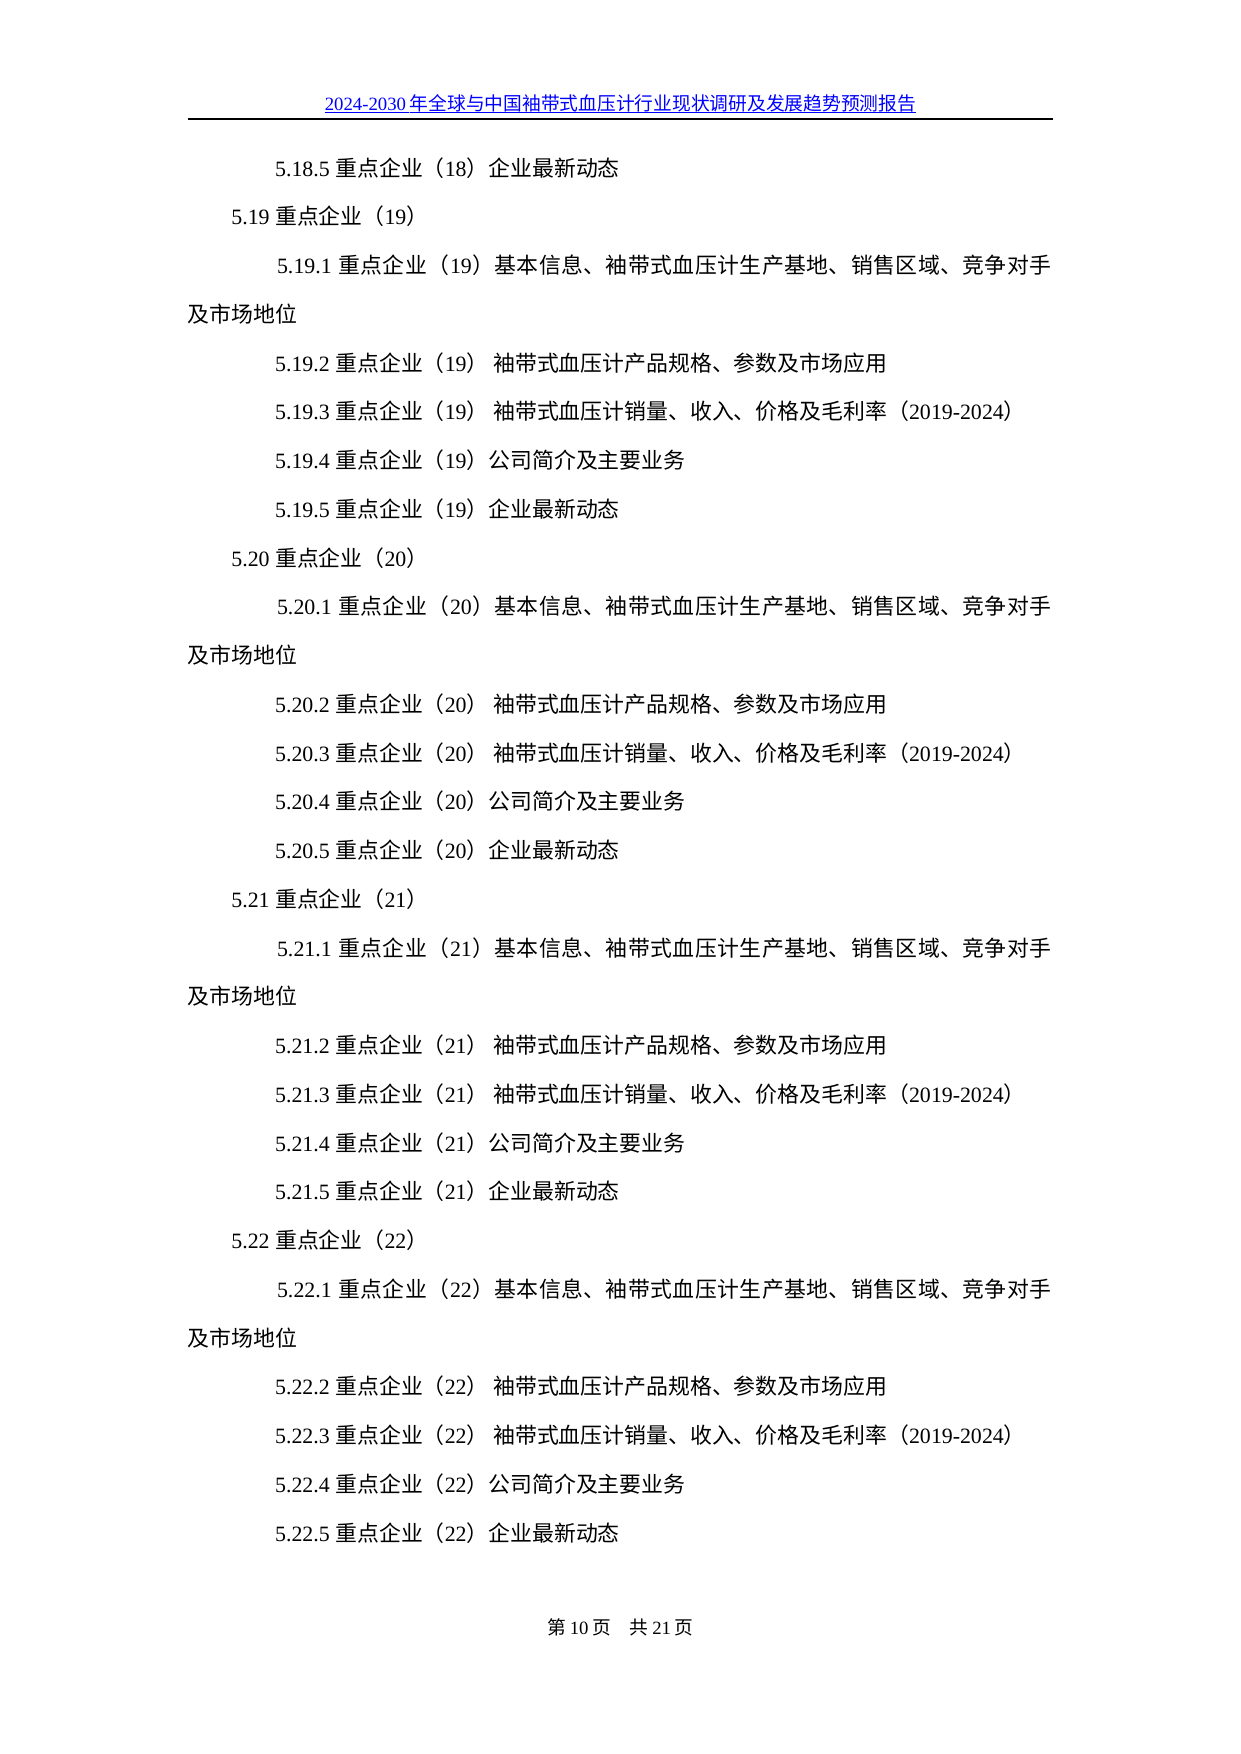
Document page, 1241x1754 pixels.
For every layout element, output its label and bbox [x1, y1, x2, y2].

text [187, 150, 1053, 1548]
